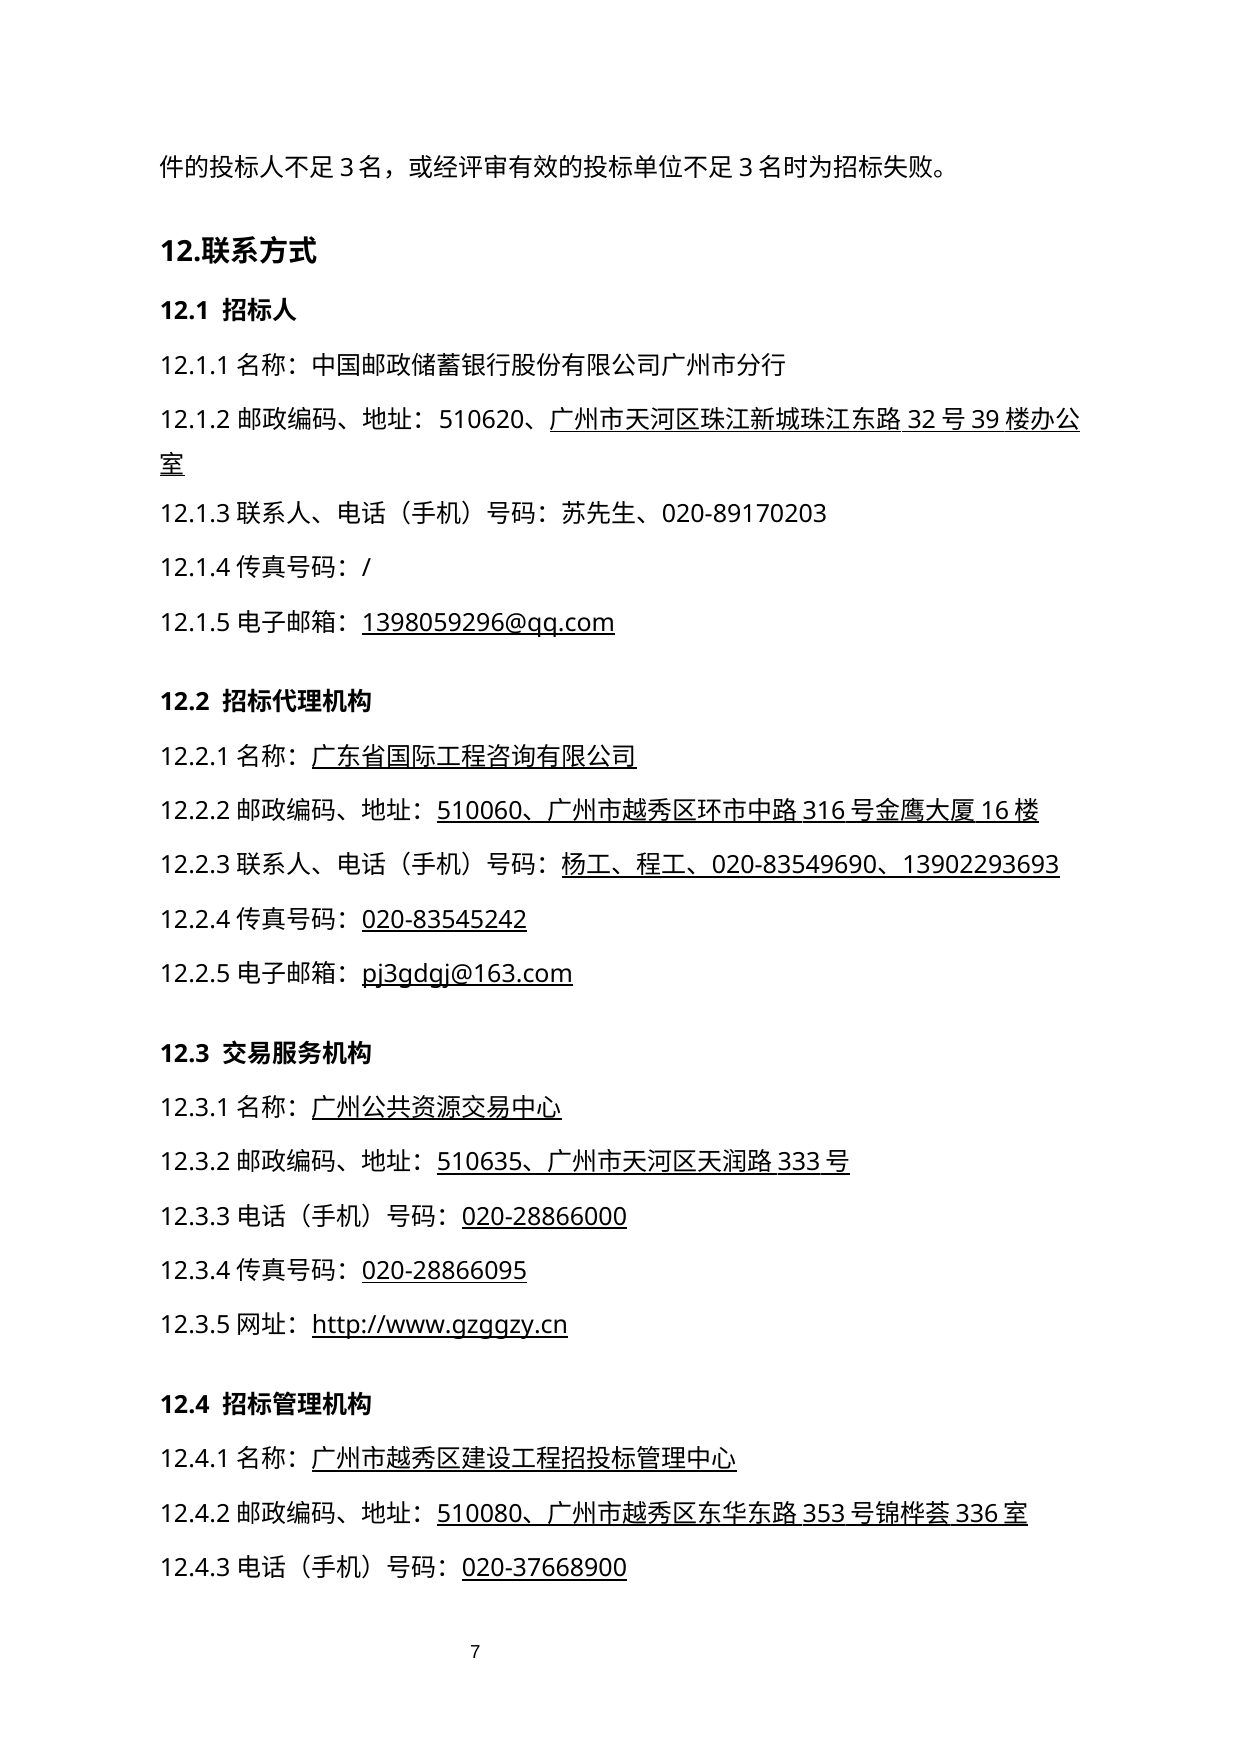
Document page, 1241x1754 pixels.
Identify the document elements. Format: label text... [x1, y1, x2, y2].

text 12.2.4 传真号码：020-83545242 [159, 899, 1081, 935]
text 12.3.3 电话（手机）号码：020-28866000 [159, 1196, 1081, 1232]
text 12.3.1 名称：广州公共资源交易中心 [159, 1087, 1081, 1124]
text 12.1.2 邮政编码、地址：510620、广州市天河区珠江新城珠江东路32号39楼办公室 [159, 399, 1081, 479]
text 12.3.5 网址：http://www.gzggzy.cn [159, 1305, 1081, 1341]
text 12.4.3 电话（手机）号码：020-37668900 [159, 1548, 1081, 1584]
text 12.3.2 邮政编码、地址：510635、广州市天河区天润路333号 [159, 1142, 1081, 1178]
text 12.1 招标人 [159, 291, 1081, 327]
text 12.1.4 传真号码：/ [159, 548, 1081, 584]
text 12.3 交易服务机构 [159, 1033, 1081, 1069]
text 12.联系方式 [159, 227, 1081, 269]
text 12.1.1 名称：中国邮政储蓄银行股份有限公司广州市分行 [159, 345, 1081, 381]
text 12.2.3 联系人、电话（手机）号码：杨工、程工、020-83549690、13902293693 [159, 845, 1081, 881]
text 12.4.1 名称：广州市越秀区建设工程招投标管理中心 [159, 1439, 1081, 1475]
text 12.2 招标代理机构 [159, 682, 1081, 718]
text 12.2.2 邮政编码、地址：510060、广州市越秀区环市中路316号金鹰大厦16楼 [159, 790, 1081, 827]
text 12.4.2 邮政编码、地址：510080、广州市越秀区东华东路353号锦桦荟336室 [159, 1493, 1081, 1529]
text 12.4 招标管理机构 [159, 1384, 1081, 1421]
text 12.1.5 电子邮箱：1398059296@qq.com [159, 602, 1081, 638]
text 12.1.3 联系人、电话（手机）号码：苏先生、020-89170203 [159, 493, 1081, 529]
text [159, 148, 1081, 184]
text 12.2.5 电子邮箱：pj3gdgj@163.com [159, 953, 1081, 990]
text 12.3.4 传真号码：020-28866095 [159, 1251, 1081, 1287]
text 12.2.1 名称：广东省国际工程咨询有限公司 [159, 736, 1081, 772]
